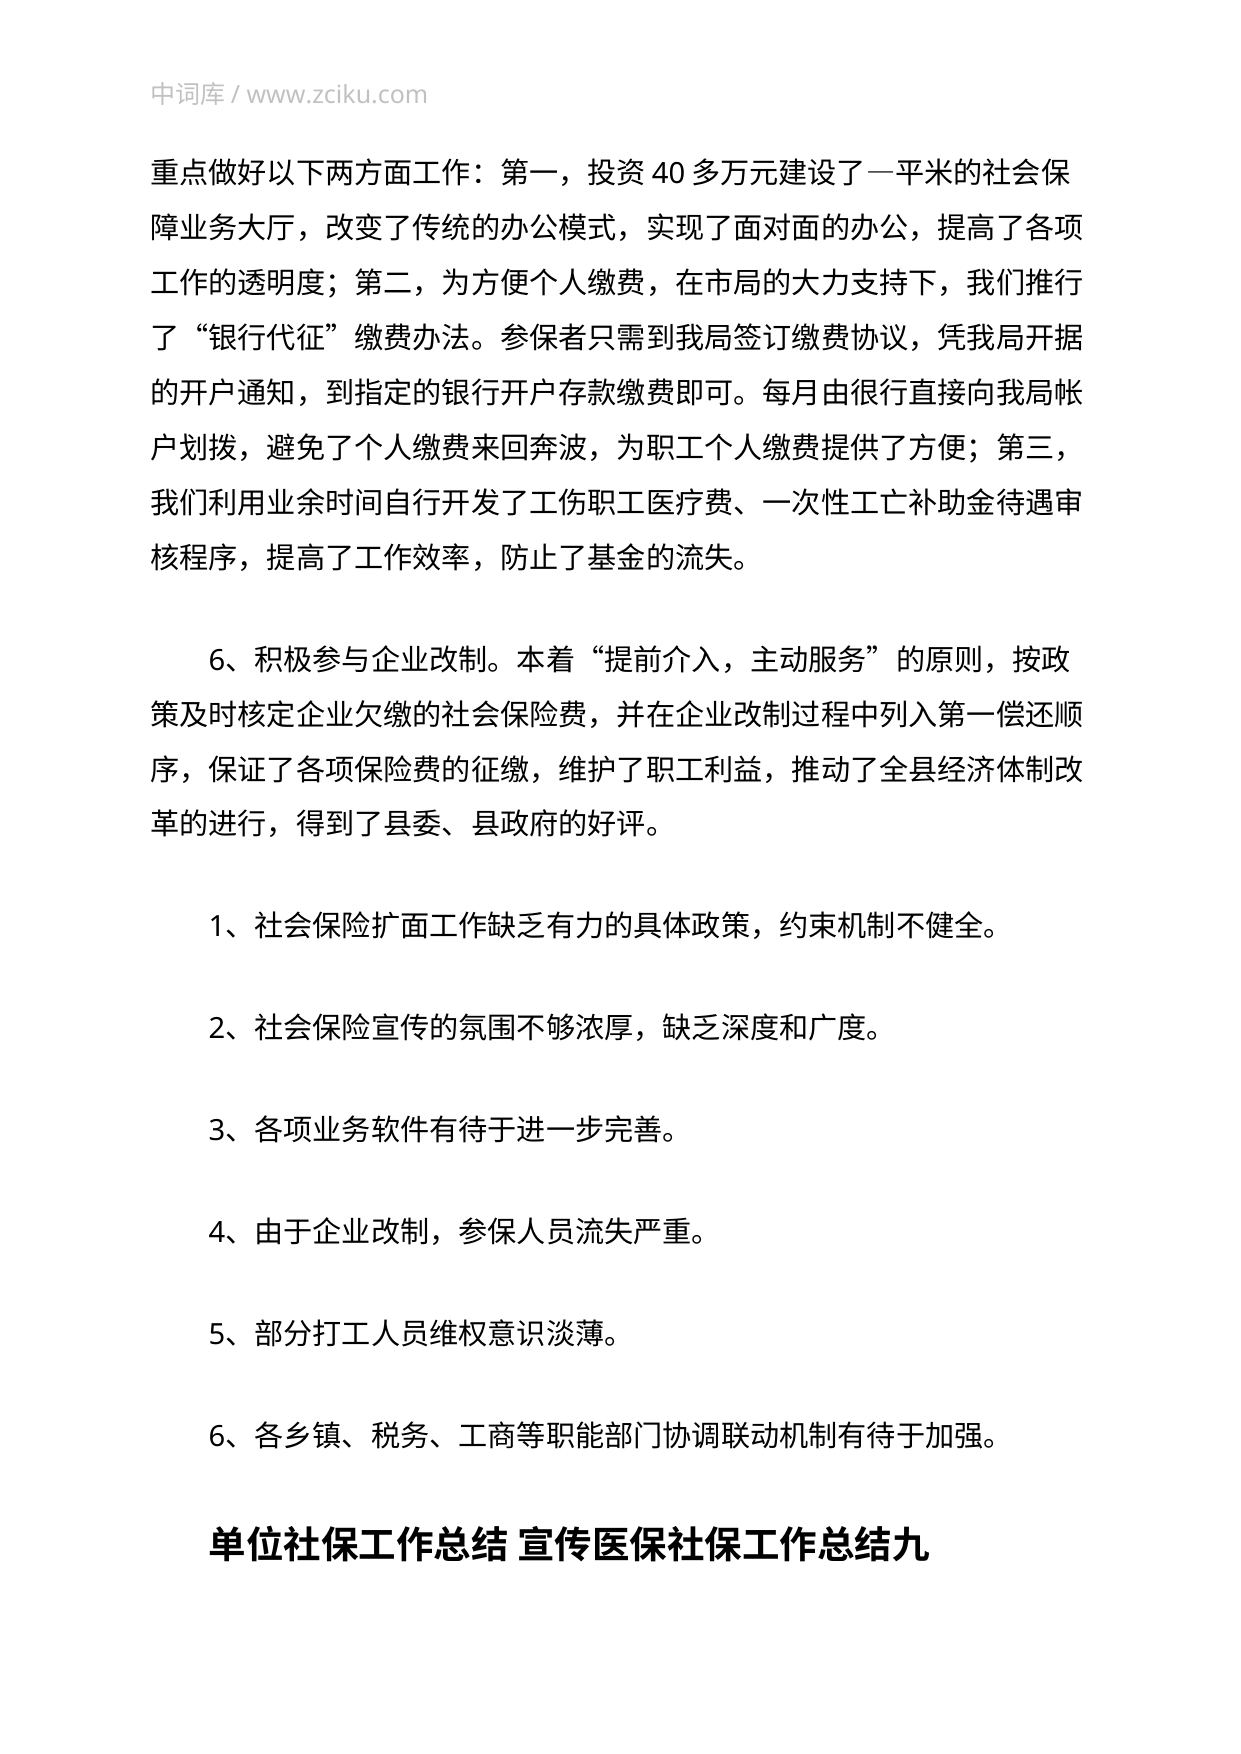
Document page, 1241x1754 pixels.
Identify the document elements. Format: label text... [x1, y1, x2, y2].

text 4、由于企业改制，参保人员流失严重。 [150, 1209, 1090, 1251]
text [150, 150, 1090, 577]
text 2、社会保险宣传的氛围不够浓厚，缺乏深度和广度。 [150, 1005, 1090, 1047]
text 单位社保工作总结 宣传医保社保工作总结九 [150, 1514, 1090, 1569]
text 3、各项业务软件有待于进一步完善。 [150, 1107, 1090, 1149]
text 5、部分打工人员维权意识淡薄。 [150, 1311, 1090, 1353]
text 1、社会保险扩面工作缺乏有力的具体政策，约束机制不健全。 [150, 903, 1090, 945]
text 6、积极参与企业改制。本着“提前介入，主动服务”的原则，按政策及时核定企业欠缴的社会保险费，并在企业改制过程中列入第一偿还顺序，保证了各项保险费的征缴，维护了职工利益，推动了全县经济体制改革的进行，得到了县委、县政府的好评。 [150, 636, 1090, 843]
text 6、各乡镇、税务、工商等职能部门协调联动机制有待于加强。 [150, 1413, 1090, 1455]
